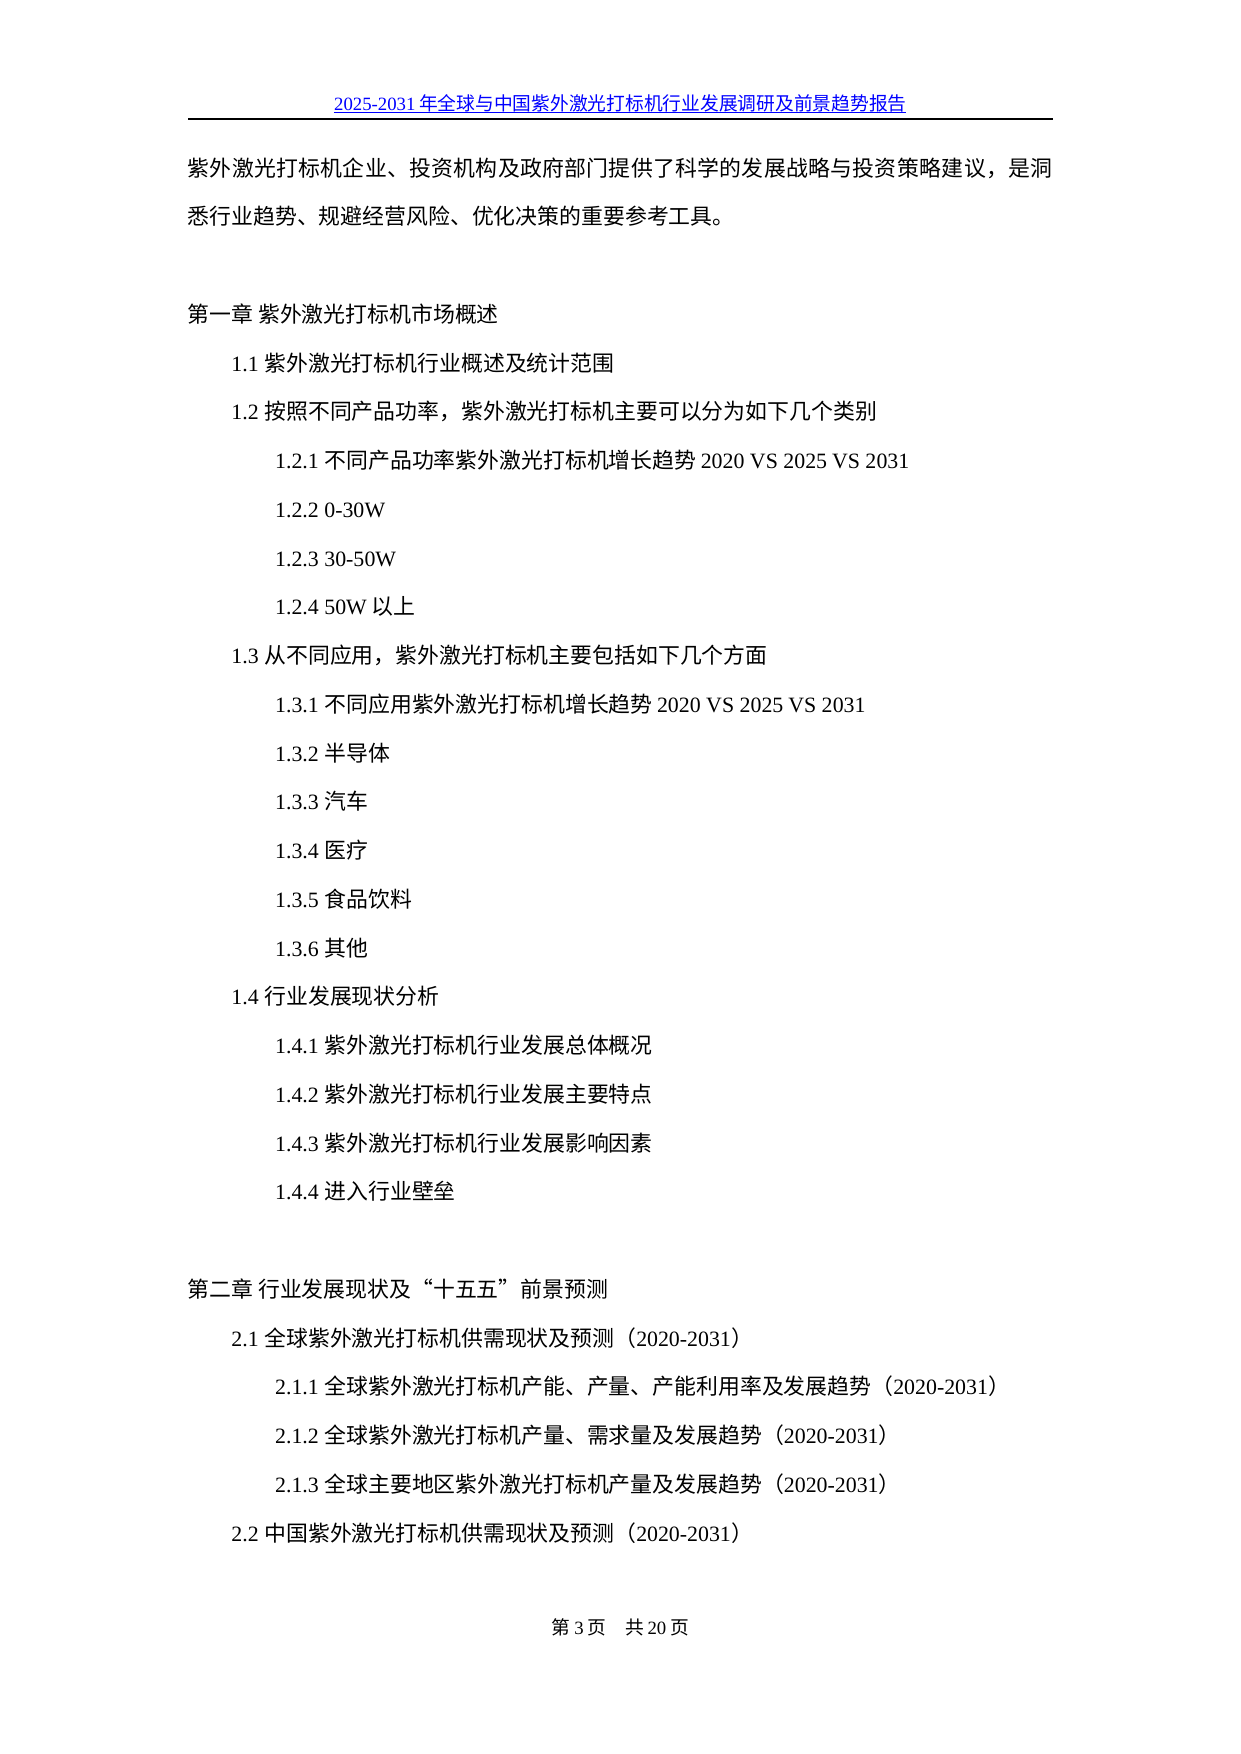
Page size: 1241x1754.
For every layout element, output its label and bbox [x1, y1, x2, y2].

text [187, 150, 1053, 1548]
